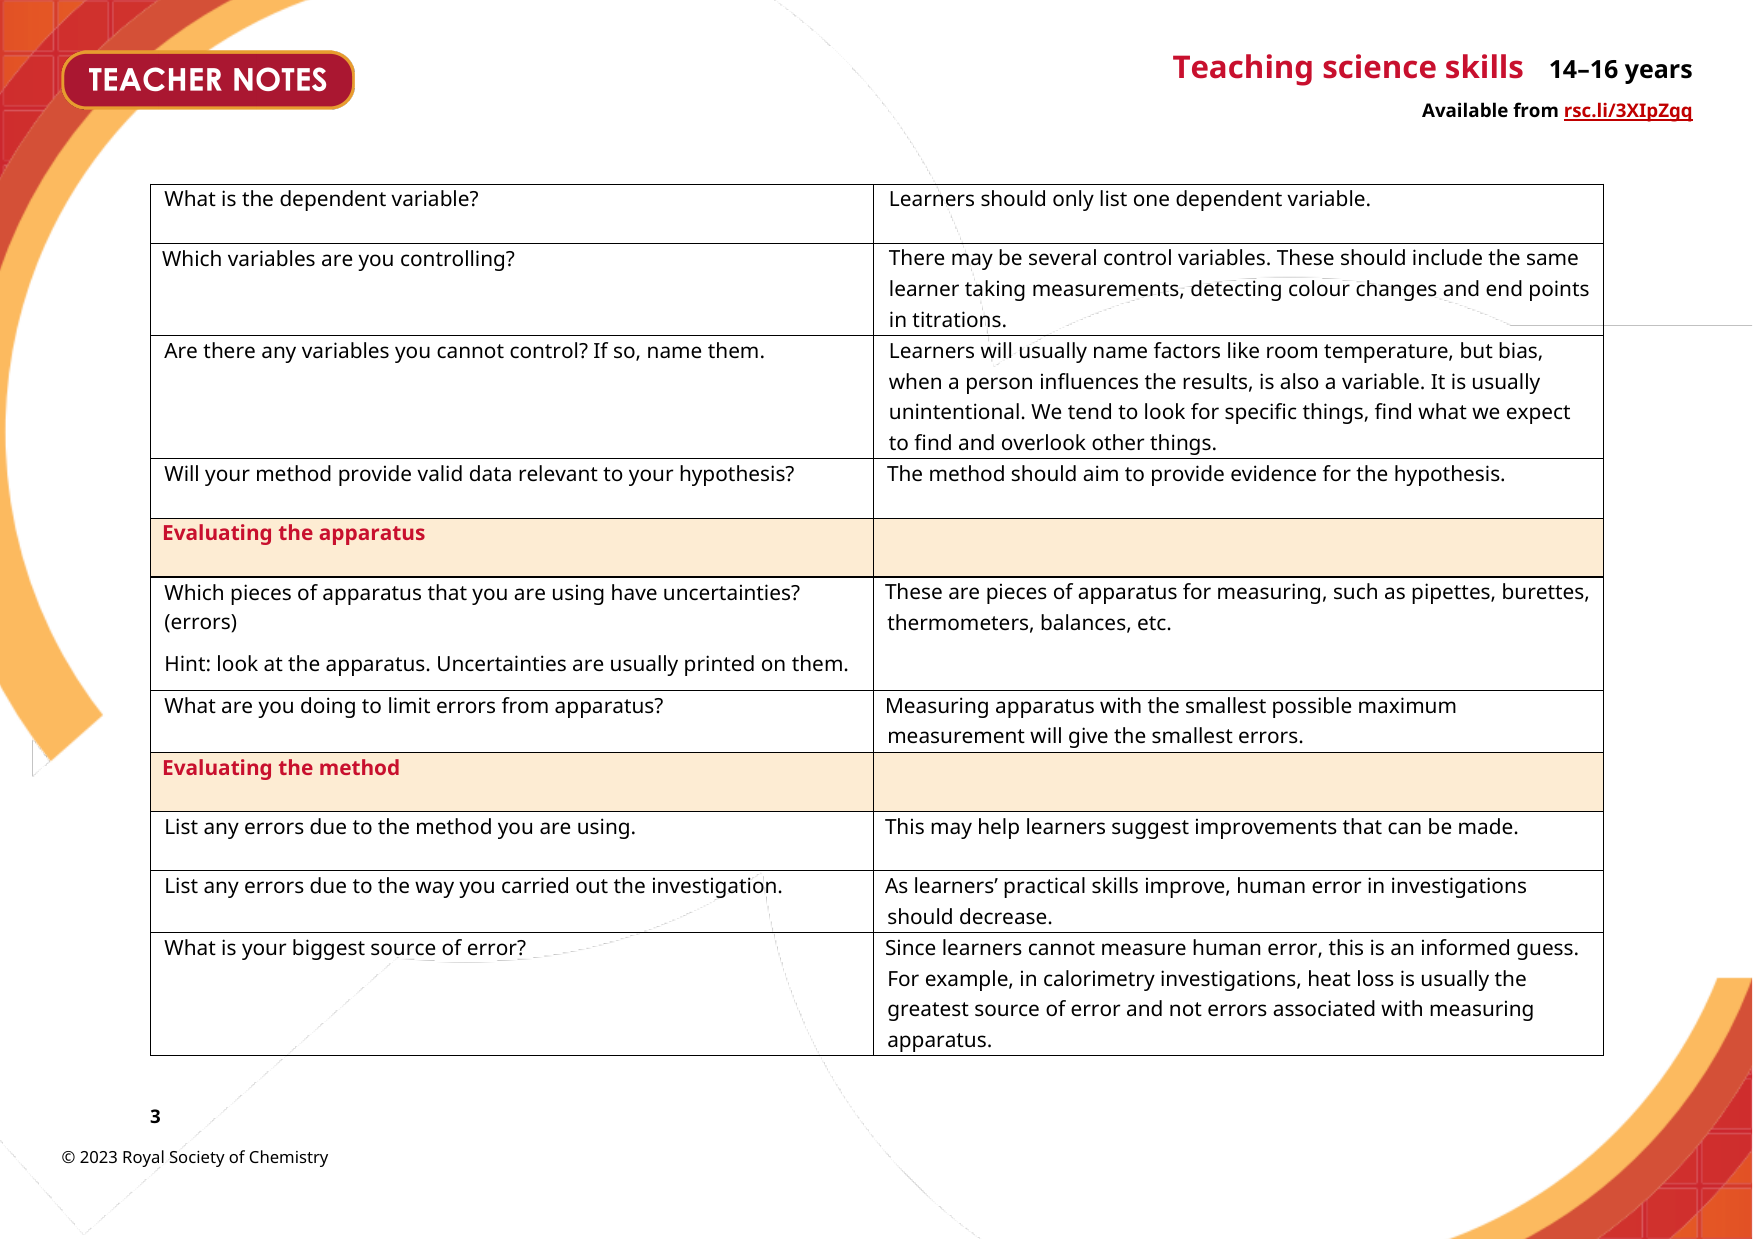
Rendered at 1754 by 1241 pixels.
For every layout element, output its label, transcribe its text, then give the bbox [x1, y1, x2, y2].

table_cell The method should aim to provide evidence for the hypothesis. [874, 459, 1603, 517]
table_cell List any errors due to the way you carried out the investigation. [151, 871, 873, 932]
table_cell [874, 753, 1603, 811]
table_cell There may be several control variables. These should include the same learner taking measurements, detecting colour changes and end points in titrations. [874, 244, 1603, 335]
table_cell These are pieces of apparatus for measuring, such as pipettes, burettes, thermometers, balances, etc. [874, 578, 1603, 690]
table_cell Will your method provide valid data relevant to your hypothesis? [151, 459, 873, 517]
table_cell Are there any variables you cannot control? If so, name them. [151, 336, 873, 458]
table_cell Learners should only list one dependent variable. [874, 185, 1603, 242]
table_cell [874, 519, 1603, 576]
table_cell Evaluating the apparatus [151, 519, 873, 576]
table_cell Which pieces of apparatus that you are using have uncertainties? (errors) Hint: look at the apparatus. Uncertainties are usually printed on them. [151, 578, 873, 690]
table_cell As learners’ practical skills improve, human error in investigations should decrease. [874, 871, 1603, 932]
table_cell Measuring apparatus with the smallest possible maximum measurement will give the smallest errors. [874, 691, 1603, 752]
table_cell What is your biggest source of error? [151, 933, 873, 1055]
table_cell Since learners cannot measure human error, this is an informed guess. For example, in calorimetry investigations, heat loss is usually the greatest source of error and not errors associated with measuring apparatus. [874, 933, 1603, 1055]
table_cell Which variables are you controlling? [151, 244, 873, 335]
table_cell Evaluating the method [151, 753, 873, 811]
table_cell What is the dependent variable? [151, 185, 873, 242]
table_cell Learners will usually name factors like room temperature, but bias, when a person influences the results, is also a variable. It is usually unintentional. We tend to look for specific things, find what we expect to find and overlook other things. [874, 336, 1603, 458]
table_cell What are you doing to limit errors from apparatus? [151, 691, 873, 752]
table_cell This may help learners suggest improvements that can be made. [874, 812, 1603, 870]
picture [61, 50, 355, 110]
table_cell List any errors due to the method you are using. [151, 812, 873, 870]
